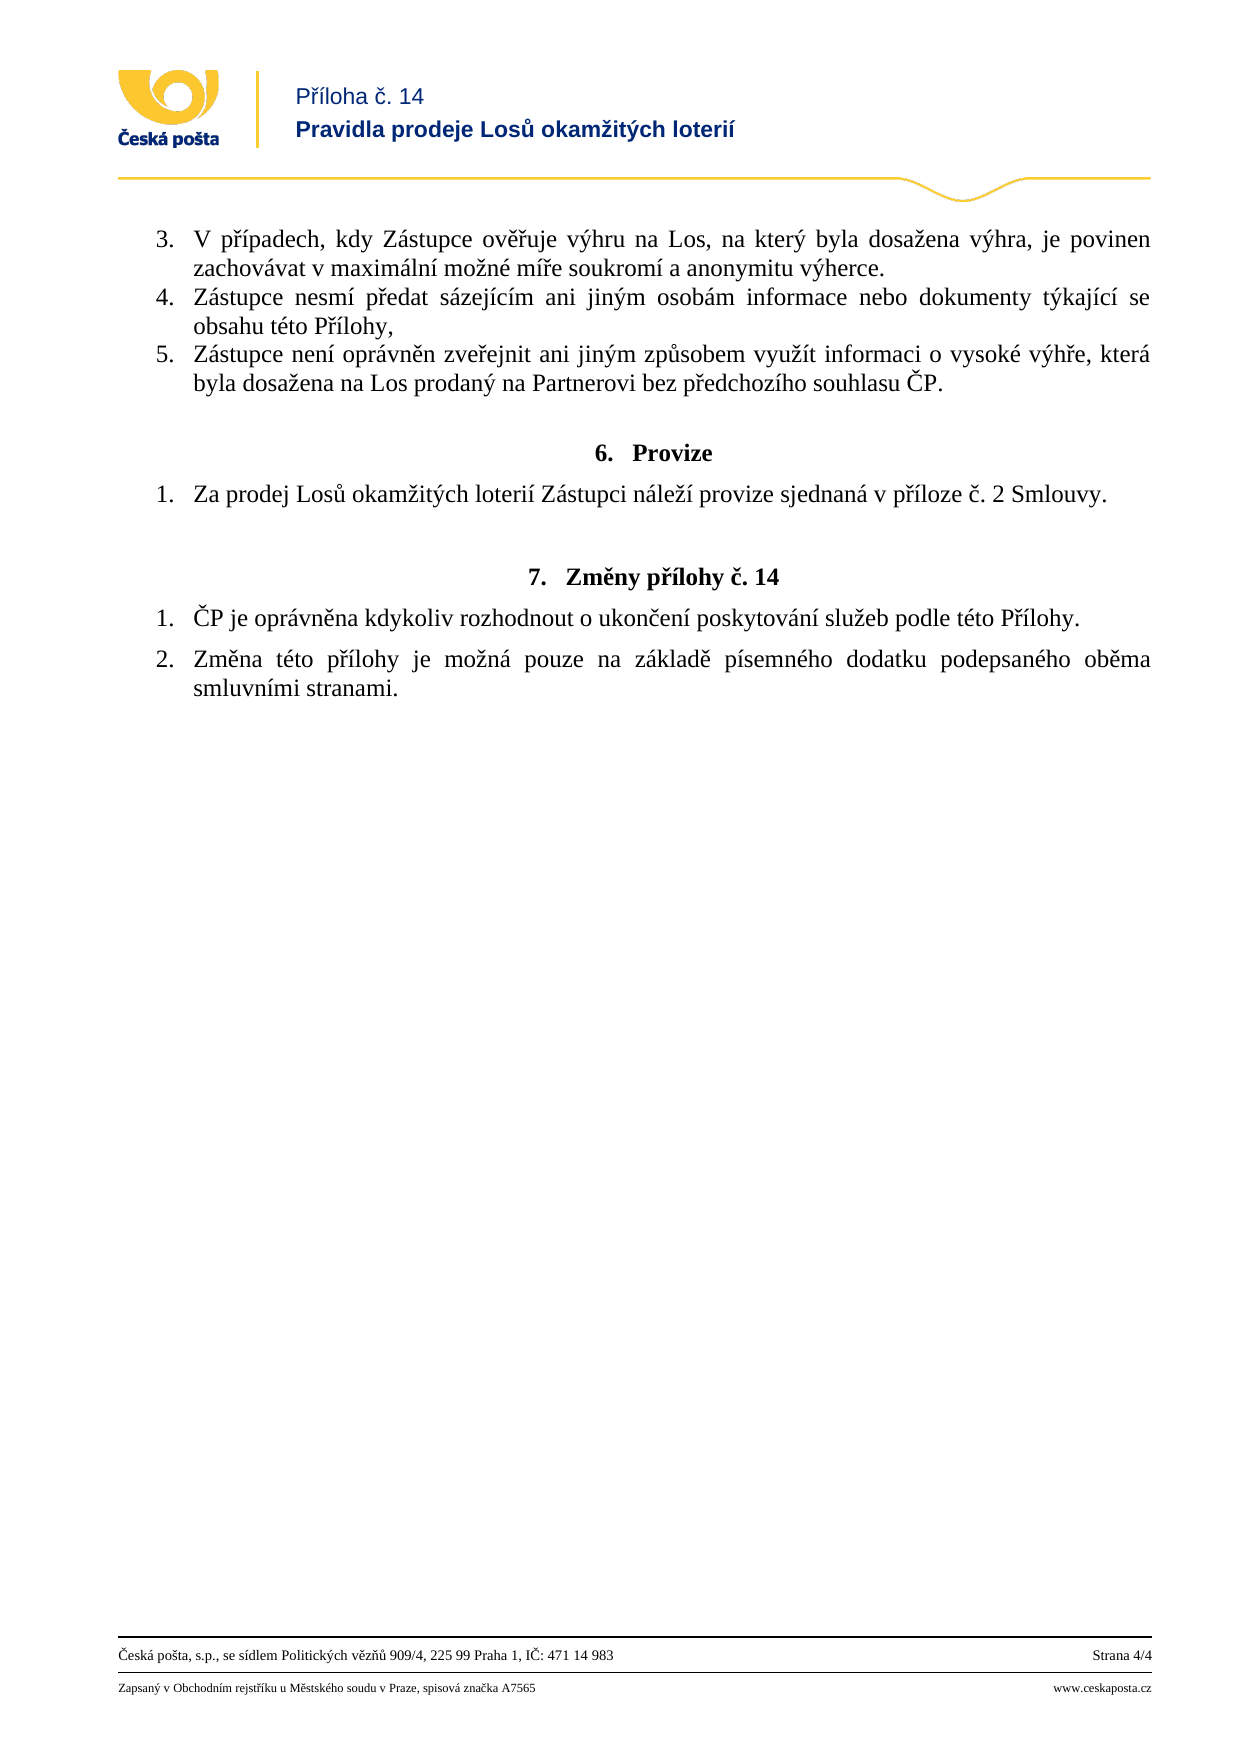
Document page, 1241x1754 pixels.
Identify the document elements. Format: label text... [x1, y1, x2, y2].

picture [118, 70, 219, 148]
list Zástupce nesmí předat sázejícím ani jiným osobám informace nebo dokumenty týkající se obsahu této Přílohy, [156, 282, 1152, 339]
picture [118, 177, 1151, 202]
list Provize [156, 438, 1152, 467]
list ČP je oprávněna kdykoliv rozhodnout o ukončení poskytování služeb podle této Přílohy. [156, 603, 1152, 632]
list Za prodej Losů okamžitých loterií Zástupci náleží provize sjednaná v příloze č. 2 Smlouvy. [156, 479, 1152, 508]
list Zástupce není oprávněn zveřejnit ani jiným způsobem využít informaci o vysoké výhře, která byla dosažena na Los prodaný na Partnerovi bez předchozího souhlasu ČP. [156, 339, 1152, 397]
list V případech, kdy Zástupce ověřuje výhru na Los, na který byla dosažena výhra, je povinen zachovávat v maximální možné míře soukromí a anonymitu výherce. [156, 224, 1152, 282]
list Změna této přílohy je možná pouze na základě písemného dodatku podepsaného oběma smluvními stranami. [156, 644, 1152, 702]
list Změny přílohy č. 14 [156, 562, 1152, 591]
